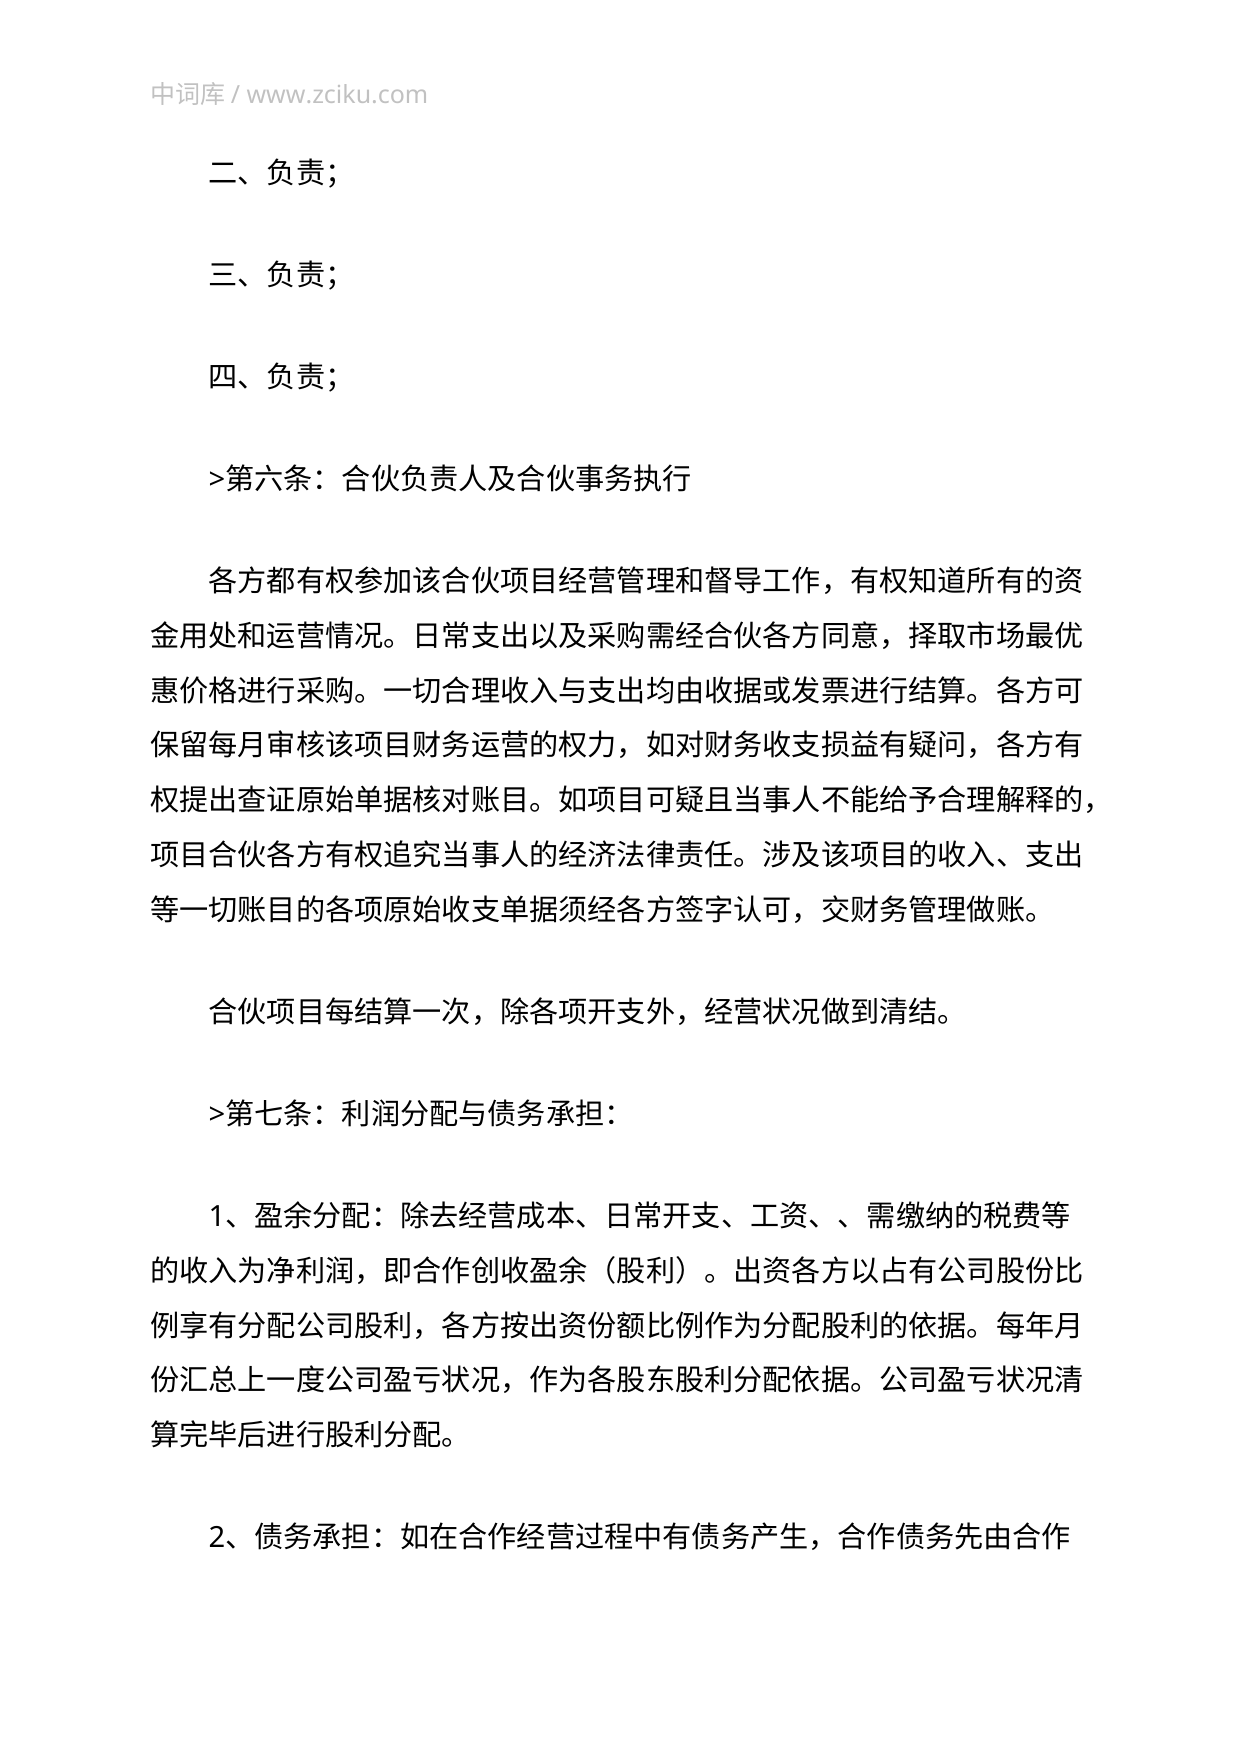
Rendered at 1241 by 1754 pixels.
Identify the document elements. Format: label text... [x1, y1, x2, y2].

text >第六条：合伙负责人及合伙事务执行 [150, 455, 1090, 498]
text 各方都有权参加该合伙项目经营管理和督导工作，有权知道所有的资金用处和运营情况。日常支出以及采购需经合伙各方同意，择取市场最优惠价格进行采购。一切合理收入与支出均由收据或发票进行结算。各方可保留每月审核该项目财务运营的权力，如对财务收支损益有疑问，各方有权提出查证原始单据核对账目。如项目可疑且当事人不能给予合理解释的，项目合伙各方有权追究当事人的经济法律责任。涉及该项目的收入、支出等一切账目的各项原始收支单据须经各方签字认可，交财务管理做账。 [150, 557, 1090, 929]
text 合伙项目每结算一次，除各项开支外，经营状况做到清结。 [150, 988, 1090, 1031]
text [150, 1514, 1090, 1556]
text 三、负责； [150, 252, 1090, 294]
text 四、负责； [150, 353, 1090, 396]
text >第七条：利润分配与债务承担： [150, 1090, 1090, 1133]
text 二、负责； [150, 150, 1090, 192]
text 1、盈余分配：除去经营成本、日常开支、工资、、需缴纳的税费等的收入为净利润，即合作创收盈余（股利）。出资各方以占有公司股份比例享有分配公司股利，各方按出资份额比例作为分配股利的依据。每年月份汇总上一度公司盈亏状况，作为各股东股利分配依据。公司盈亏状况清算完毕后进行股利分配。 [150, 1192, 1090, 1454]
